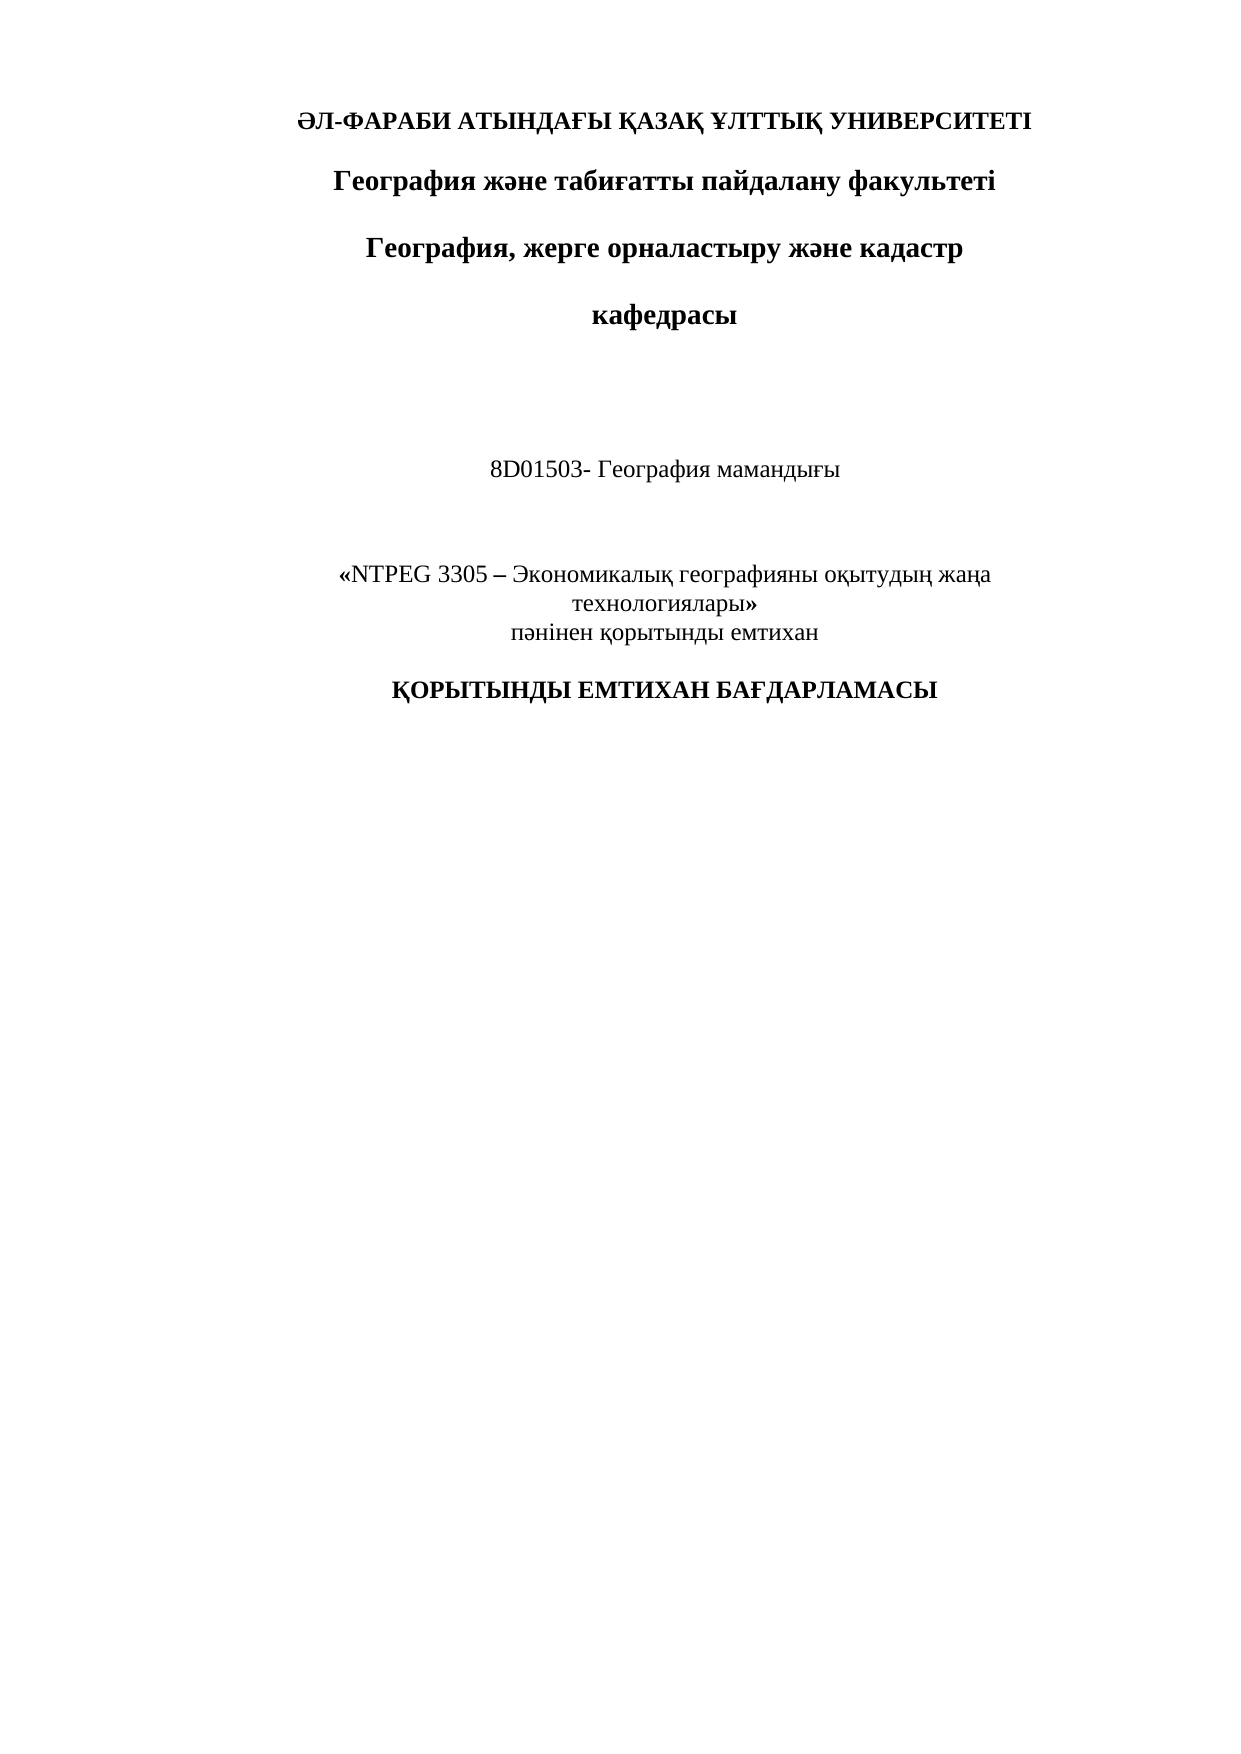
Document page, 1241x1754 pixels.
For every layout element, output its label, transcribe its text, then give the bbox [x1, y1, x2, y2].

subtitle ӘЛ-ФАРАБИ АТЫНДАҒЫ ҚАЗАҚ ҰЛТТЫҚ УНИВЕРСИТЕТІ [289, 106, 1039, 135]
text 8D01503- География мамандығы [289, 454, 1041, 483]
title География және табиғатты пайдалану факультеті География, жерге орналастыру және кадастр кафедрасы [289, 163, 1039, 330]
subtitle «NTPEG 3305 – Экономикалық географияны оқытудың жаңа технологиялары» [289, 560, 1040, 617]
subtitle ҚОРЫТЫНДЫ ЕМТИХАН БАҒДАРЛАМАСЫ [390, 675, 939, 704]
text пәнінен қорытынды емтихан [289, 617, 1039, 646]
